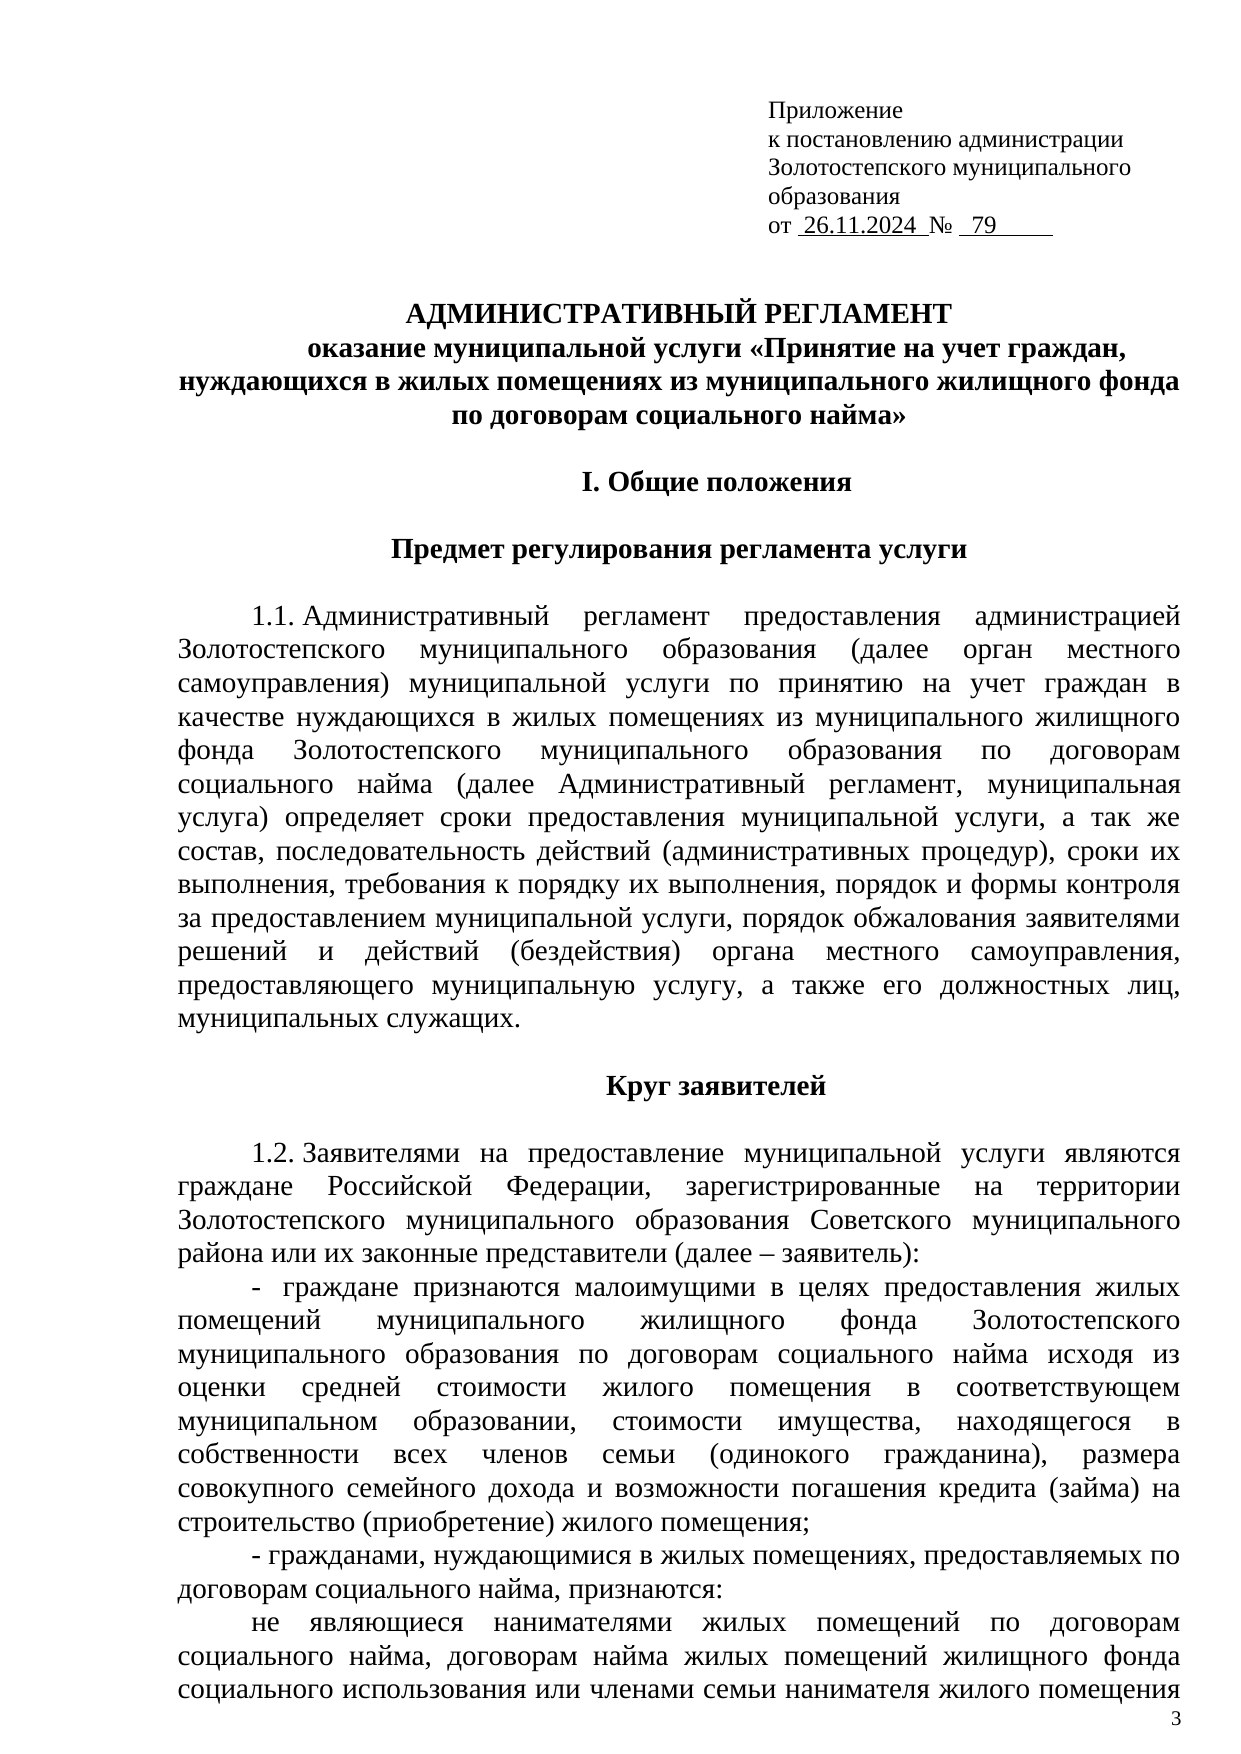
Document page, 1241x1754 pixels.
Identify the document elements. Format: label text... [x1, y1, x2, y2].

text оказание муниципальной услуги «Принятие на учет граждан, нуждающихся в жилых помещениях из муниципального жилищного фонда по договорам социального найма» [177, 330, 1181, 430]
text от 26.11.2024 № 79 [177, 210, 1181, 239]
text 1.2. Заявителями на предоставление муниципальной услуги являются граждане Российской Федерации, зарегистрированные на территории Золотостепского муниципального образования Советского муниципального района или их законные представители (далее – заявитель): [177, 1135, 1181, 1269]
text Приложение [177, 95, 1181, 124]
text 1.1. Административный регламент предоставления администрацией Золотостепского муниципального образования (далее орган местного самоуправления) муниципальной услуги по принятию на учет граждан в качестве нуждающихся в жилых помещениях из муниципального жилищного фонда Золотостепского муниципального образования по договорам социального найма (далее Административный регламент, муниципальная услуга) определяет сроки предоставления муниципальной услуги, а так же состав, последовательность действий (административных процедур), сроки их выполнения, требования к порядку их выполнения, порядок и формы контроля за предоставлением муниципальной услуги, порядок обжалования заявителями решений и действий (бездействия) органа местного самоуправления, предоставляющего муниципальную услугу, а также его должностных лиц, муниципальных служащих. [177, 598, 1181, 1034]
text - гражданами, нуждающимися в жилых помещениях, предоставляемых по договорам социального найма, признаются: [177, 1537, 1181, 1604]
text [177, 1604, 1181, 1705]
text Золотостепского муниципального [177, 152, 1181, 181]
text I. Общие положения [177, 464, 1181, 497]
text к постановлению администрации [177, 124, 1181, 152]
text АДМИНИСТРАТИВНЫЙ РЕГЛАМЕНТ [177, 296, 1181, 330]
text образования [177, 181, 1181, 210]
text - граждане признаются малоимущими в целях предоставления жилых помещений муниципального жилищного фонда Золотостепского муниципального образования по договорам социального найма исходя из оценки средней стоимости жилого помещения в соответствующем муниципальном образовании, стоимости имущества, находящегося в собственности всех членов семьи (одинокого гражданина), размера совокупного семейного дохода и возможности погашения кредита (займа) на строительство (приобретение) жилого помещения; [177, 1269, 1181, 1537]
text Круг заявителей [177, 1068, 1181, 1101]
text Предмет регулирования регламента услуги [177, 531, 1181, 564]
